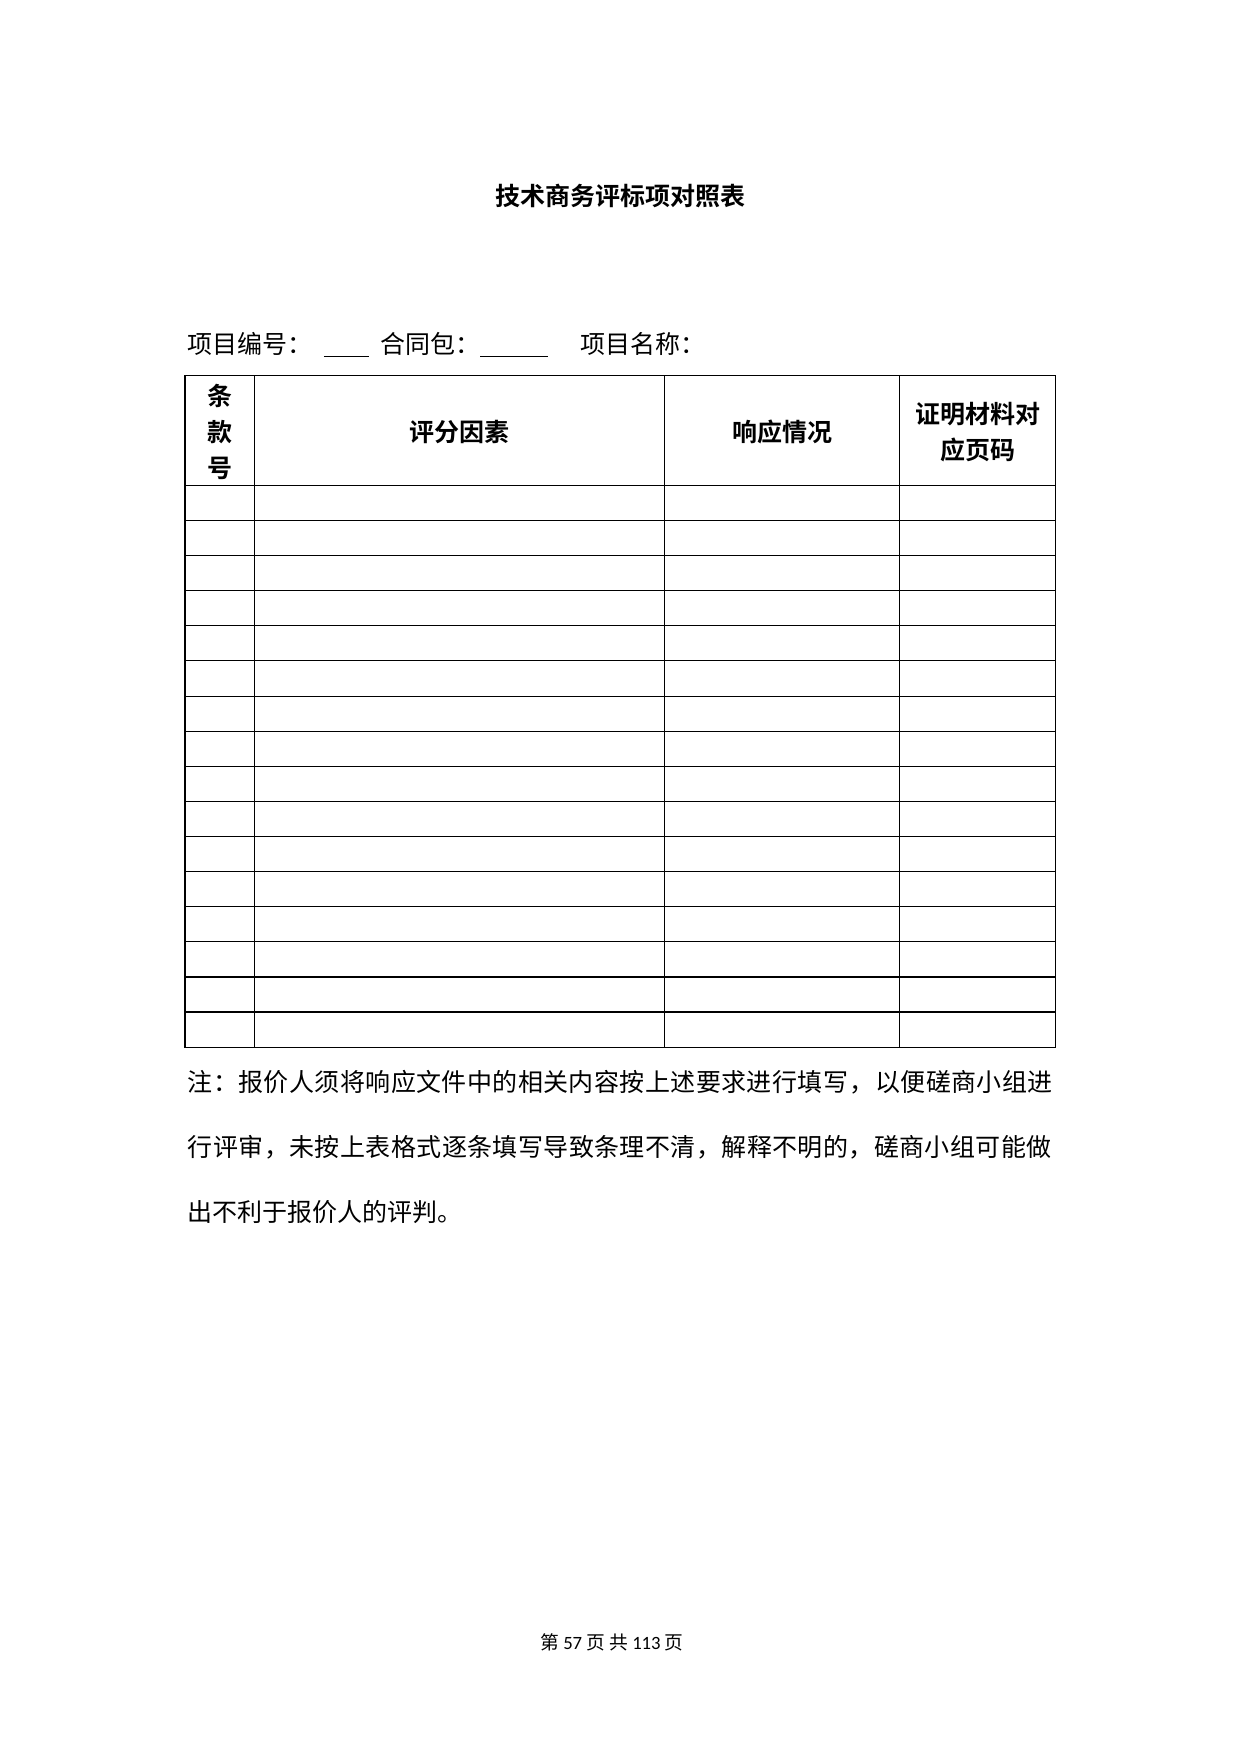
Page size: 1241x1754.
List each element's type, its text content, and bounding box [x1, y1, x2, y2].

table_cell [186, 1013, 254, 1047]
table_cell [900, 837, 1055, 871]
table_cell [665, 802, 899, 836]
table_cell [255, 661, 664, 696]
table_cell [900, 1013, 1055, 1047]
table_cell [255, 697, 664, 731]
table_header 条款号 [186, 376, 254, 485]
table_cell [186, 837, 254, 871]
table_cell [900, 732, 1055, 766]
table_cell [665, 872, 899, 906]
table_cell [665, 767, 899, 801]
table_cell [665, 591, 899, 625]
table_cell [186, 978, 254, 1011]
table_cell [186, 767, 254, 801]
table_cell [255, 907, 664, 941]
table_cell [255, 732, 664, 766]
table_cell [665, 486, 899, 520]
table_cell [900, 978, 1055, 1011]
table_cell [900, 556, 1055, 590]
table_cell [186, 661, 254, 696]
table_cell [665, 556, 899, 590]
text 技术商务评标项对照表 [187, 162, 1053, 227]
table_header 响应情况 [665, 376, 899, 485]
table_cell [255, 802, 664, 836]
table_cell [255, 978, 664, 1011]
table_cell [186, 802, 254, 836]
table_cell [186, 521, 254, 555]
table_cell [255, 872, 664, 906]
table_cell [665, 837, 899, 871]
table_cell [186, 486, 254, 520]
table_cell [900, 697, 1055, 731]
table_cell [255, 942, 664, 976]
table_cell [665, 521, 899, 555]
table_cell [186, 626, 254, 660]
table_cell [186, 556, 254, 590]
text 注：报价人须将响应文件中的相关内容按上述要求进行填写，以便磋商小组进行评审，未按上表格式逐条填写导致条理不清，解释不明的，磋商小组可能做出不利于报价人的评判。 [187, 1048, 1053, 1243]
table_cell [900, 907, 1055, 941]
table_cell [900, 626, 1055, 660]
table_header 证明材料对应页码 [900, 376, 1055, 485]
table_cell [255, 486, 664, 520]
table_cell [665, 978, 899, 1011]
table_cell [255, 1013, 664, 1047]
table_cell [665, 732, 899, 766]
table_cell [900, 872, 1055, 906]
table_cell [186, 732, 254, 766]
table_cell [900, 767, 1055, 801]
table_header 评分因素 [255, 376, 664, 485]
table_cell [900, 486, 1055, 520]
table_cell [900, 661, 1055, 696]
table_cell [255, 837, 664, 871]
table_cell [665, 907, 899, 941]
table_cell [665, 661, 899, 696]
table_cell [186, 907, 254, 941]
table_cell [900, 802, 1055, 836]
table_cell [900, 942, 1055, 976]
table_cell [900, 521, 1055, 555]
table_cell [186, 872, 254, 906]
table_cell [665, 626, 899, 660]
table_cell [900, 591, 1055, 625]
table_cell [255, 626, 664, 660]
table_cell [665, 1013, 899, 1047]
table_cell [186, 942, 254, 976]
table_cell [186, 591, 254, 625]
table_cell [255, 591, 664, 625]
text 项目编号： 合同包： 项目名称： [187, 310, 1053, 375]
table_cell [665, 942, 899, 976]
table_cell [186, 697, 254, 731]
table_cell [255, 521, 664, 555]
table_cell [255, 767, 664, 801]
table_cell [665, 697, 899, 731]
table_cell [255, 556, 664, 590]
